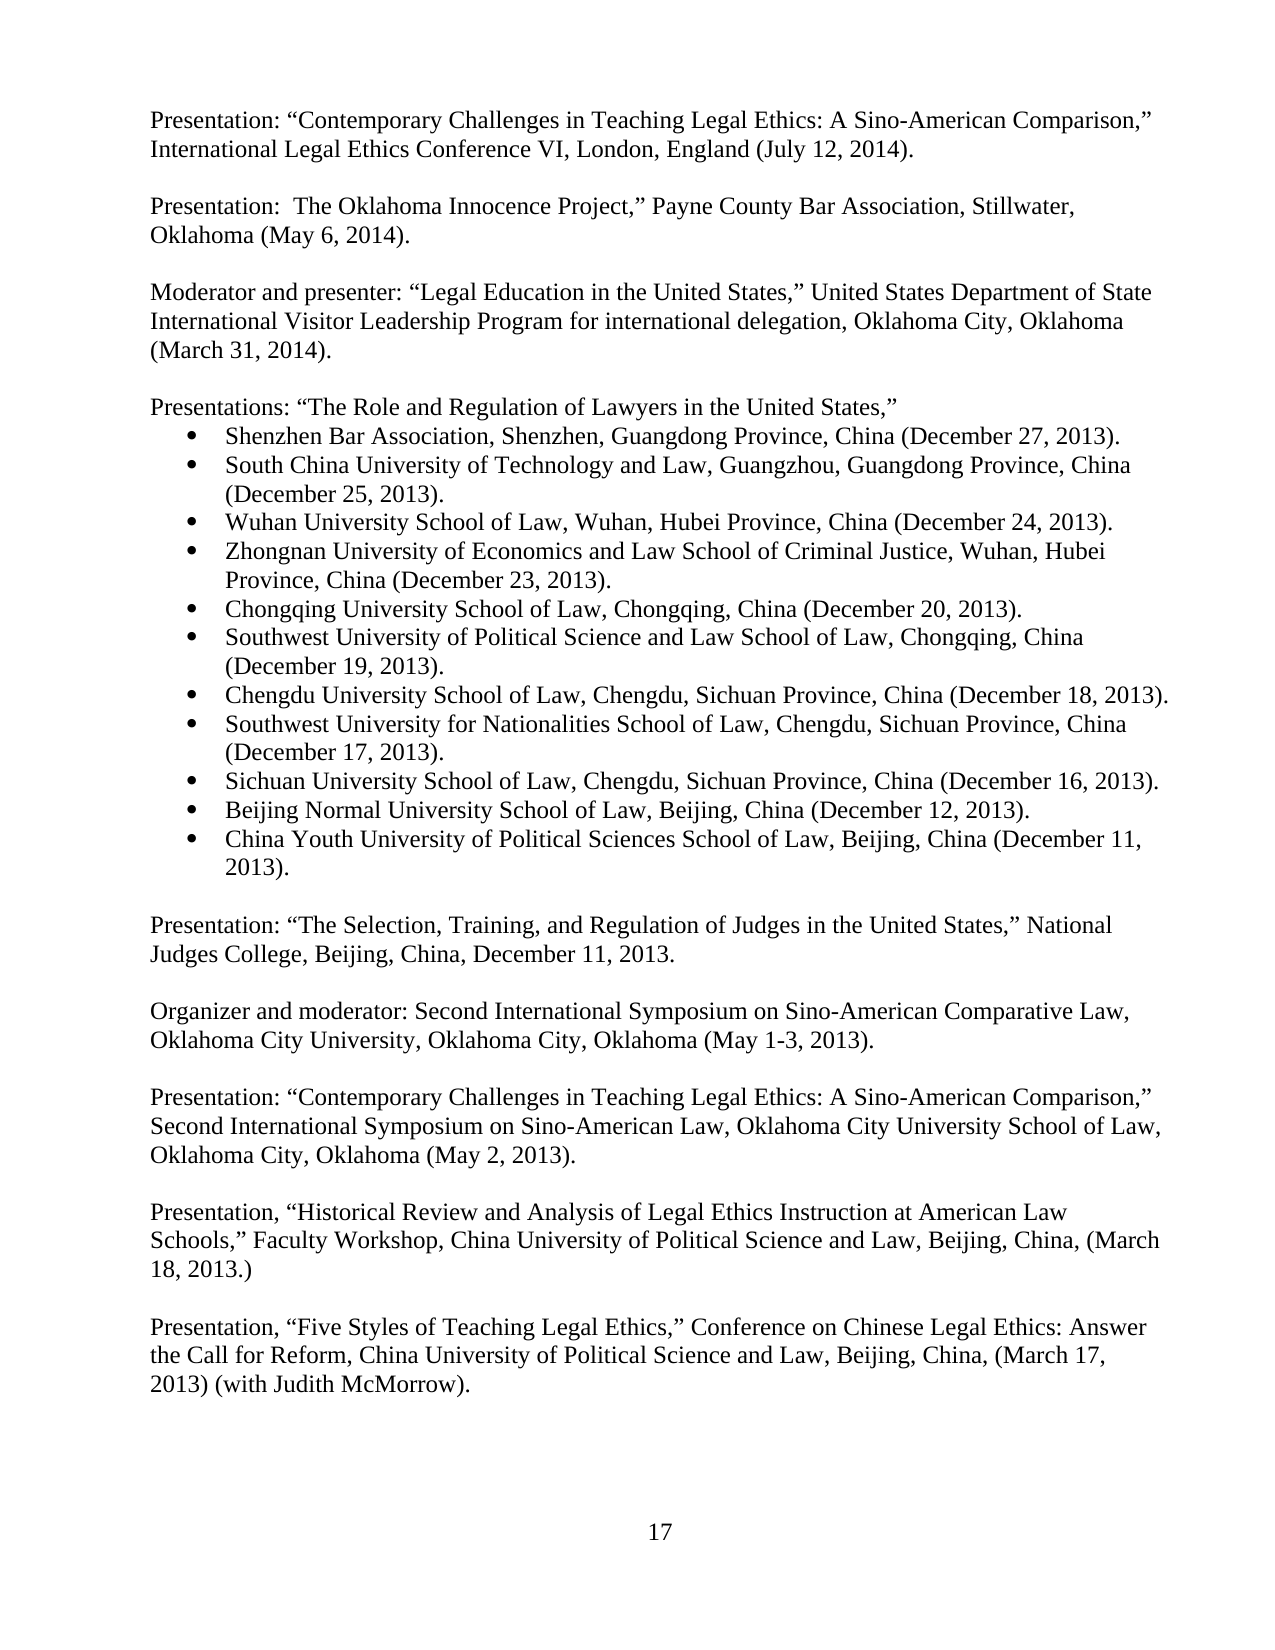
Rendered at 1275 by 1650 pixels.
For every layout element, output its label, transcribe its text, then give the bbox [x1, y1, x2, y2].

list Chengdu University School of Law, Chengdu, Sichuan Province, China (December 18, 2013). [187, 680, 1170, 709]
text Presentation: The Oklahoma Innocence Project,” Payne County Bar Association, Stillwater, Oklahoma (May 6, 2014). [150, 191, 1170, 249]
list China Youth University of Political Sciences School of Law, Beijing, China (December 11, 2013). [187, 824, 1170, 881]
list Wuhan University School of Law, Wuhan, Hubei Province, China (December 24, 2013). [187, 507, 1170, 536]
list Beijing Normal University School of Law, Beijing, China (December 12, 2013). [187, 795, 1170, 824]
list Zhongnan University of Economics and Law School of Criminal Justice, Wuhan, Hubei Province, China (December 23, 2013). [187, 536, 1170, 594]
text Organizer and moderator: Second International Symposium on Sino-American Comparative Law, Oklahoma City University, Oklahoma City, Oklahoma (May 1-3, 2013). [150, 996, 1170, 1054]
list South China University of Technology and Law, Guangzhou, Guangdong Province, China (December 25, 2013). [187, 450, 1170, 507]
text Presentation: “The Selection, Training, and Regulation of Judges in the United States,” National Judges College, Beijing, China, December 11, 2013. [150, 910, 1170, 967]
list Southwest University for Nationalities School of Law, Chengdu, Sichuan Province, China (December 17, 2013). [187, 709, 1170, 766]
text Presentation: “Contemporary Challenges in Teaching Legal Ethics: A Sino-American Comparison,” Second International Symposium on Sino-American Law, Oklahoma City University School of Law, Oklahoma City, Oklahoma (May 2, 2013). [150, 1082, 1170, 1197]
list Chongqing University School of Law, Chongqing, China (December 20, 2013). [187, 594, 1170, 622]
text Presentation, “Five Styles of Teaching Legal Ethics,” Conference on Chinese Legal Ethics: Answer the Call for Reform, China University of Political Science and Law, Beijing, China, (March 17, 2013) (with Judith McMorrow). [150, 1312, 1170, 1398]
list Shenzhen Bar Association, Shenzhen, Guangdong Province, China (December 27, 2013). [187, 421, 1170, 450]
text Moderator and presenter: “Legal Education in the United States,” United States Department of State International Visitor Leadership Program for international delegation, Oklahoma City, Oklahoma (March 31, 2014). [150, 277, 1170, 364]
list Southwest University of Political Science and Law School of Law, Chongqing, China (December 19, 2013). [187, 622, 1170, 680]
text Presentation, “Historical Review and Analysis of Legal Ethics Instruction at American Law Schools,” Faculty Workshop, China University of Political Science and Law, Beijing, China, (March 18, 2013.) [150, 1197, 1170, 1283]
text Presentations: “The Role and Regulation of Lawyers in the United States,” [150, 392, 1170, 421]
text Presentation: “Contemporary Challenges in Teaching Legal Ethics: A Sino-American Comparison,” International Legal Ethics Conference VI, London, England (July 12, 2014). [150, 105, 1170, 162]
list Sichuan University School of Law, Chengdu, Sichuan Province, China (December 16, 2013). [187, 766, 1170, 795]
